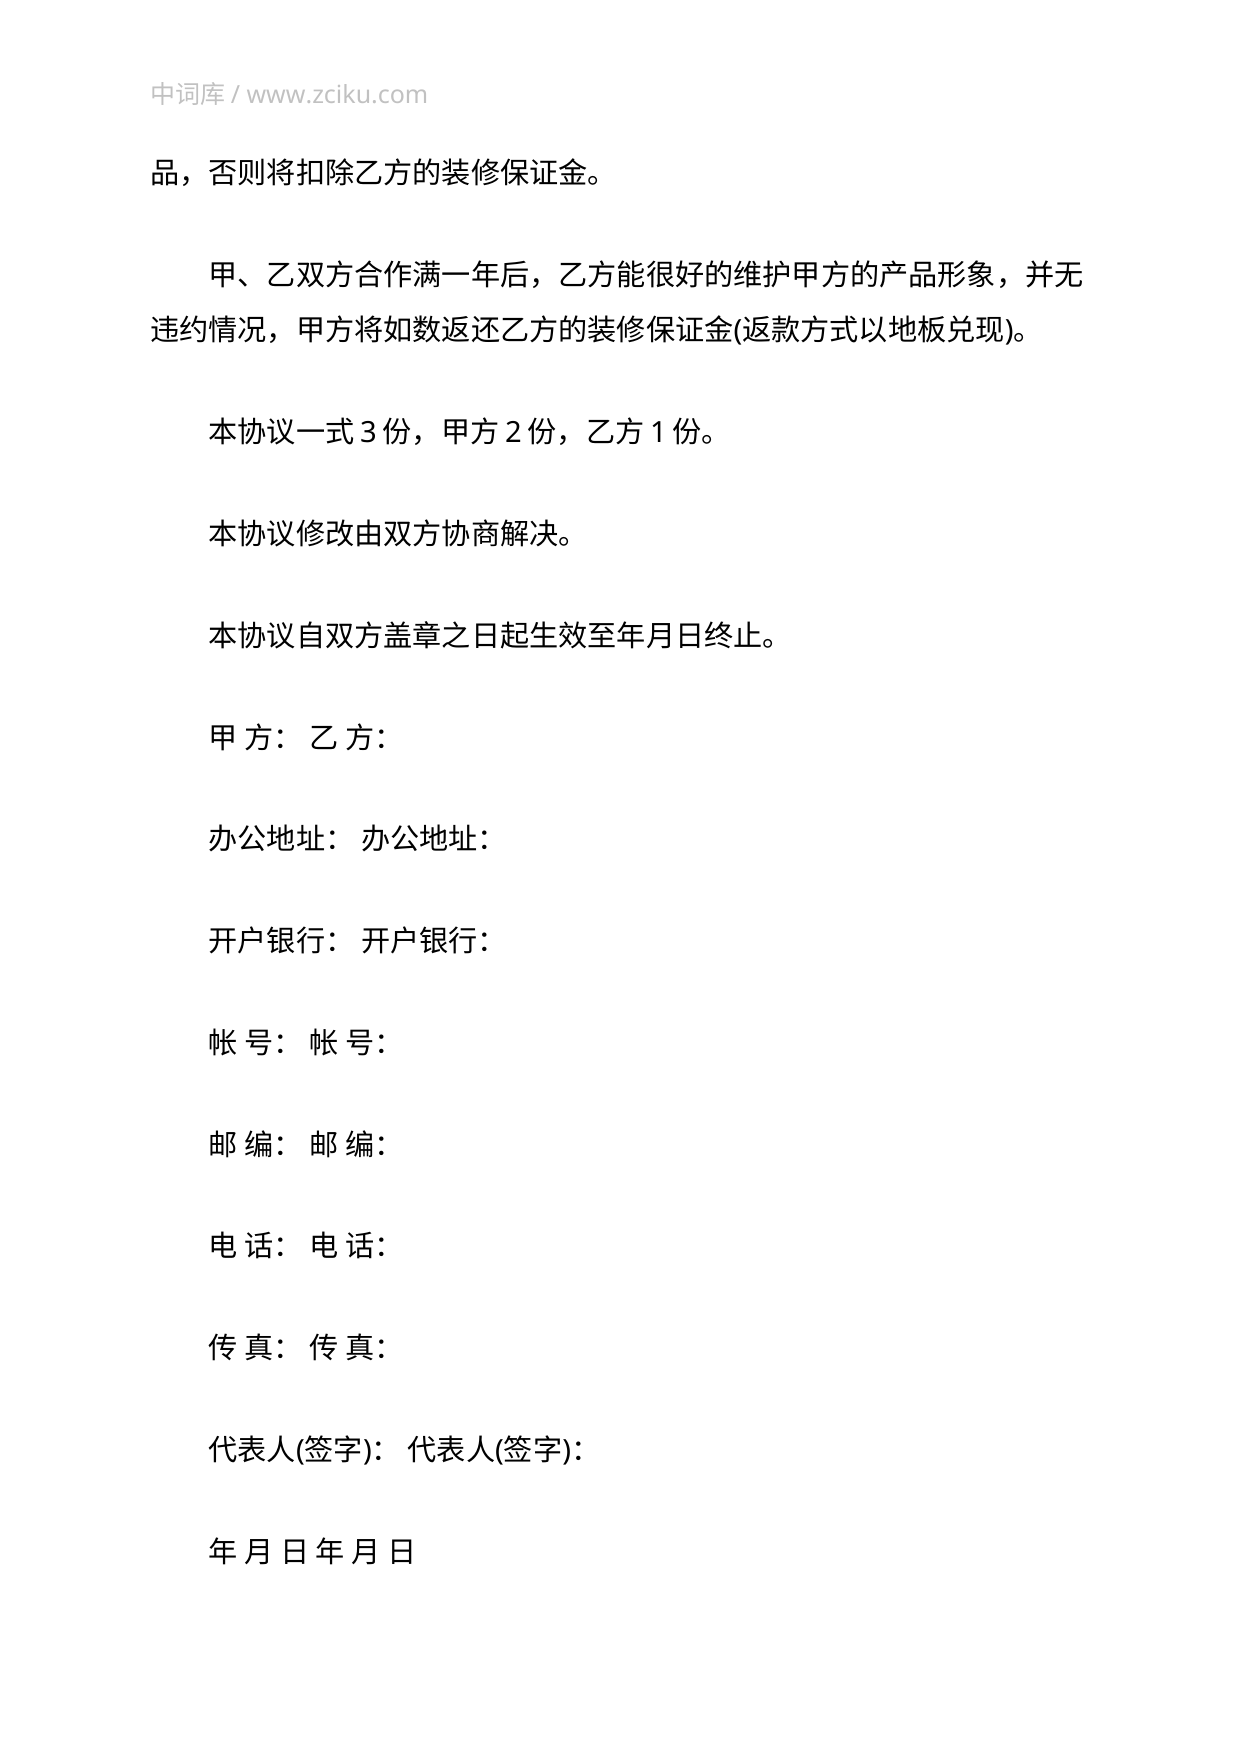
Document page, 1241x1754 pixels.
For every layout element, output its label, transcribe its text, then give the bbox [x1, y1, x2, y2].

text 传 真： 传 真： [150, 1325, 1090, 1367]
text 办公地址： 办公地址： [150, 816, 1090, 858]
text 电 话： 电 话： [150, 1223, 1090, 1265]
text 帐 号： 帐 号： [150, 1019, 1090, 1062]
text 甲 方： 乙 方： [150, 714, 1090, 756]
text 本协议修改由双方协商解决。 [150, 511, 1090, 553]
text 甲、乙双方合作满一年后，乙方能很好的维护甲方的产品形象，并无违约情况，甲方将如数返还乙方的装修保证金(返款方式以地板兑现)。 [150, 252, 1090, 349]
text 邮 编： 邮 编： [150, 1121, 1090, 1163]
text 年 月 日 年 月 日 [150, 1528, 1090, 1571]
text 本协议一式3份，甲方2份，乙方1份。 [150, 409, 1090, 451]
text 本协议自双方盖章之日起生效至年月日终止。 [150, 612, 1090, 655]
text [150, 150, 1090, 192]
text 开户银行： 开户银行： [150, 918, 1090, 960]
text 代表人(签字)： 代表人(签字)： [150, 1427, 1090, 1469]
